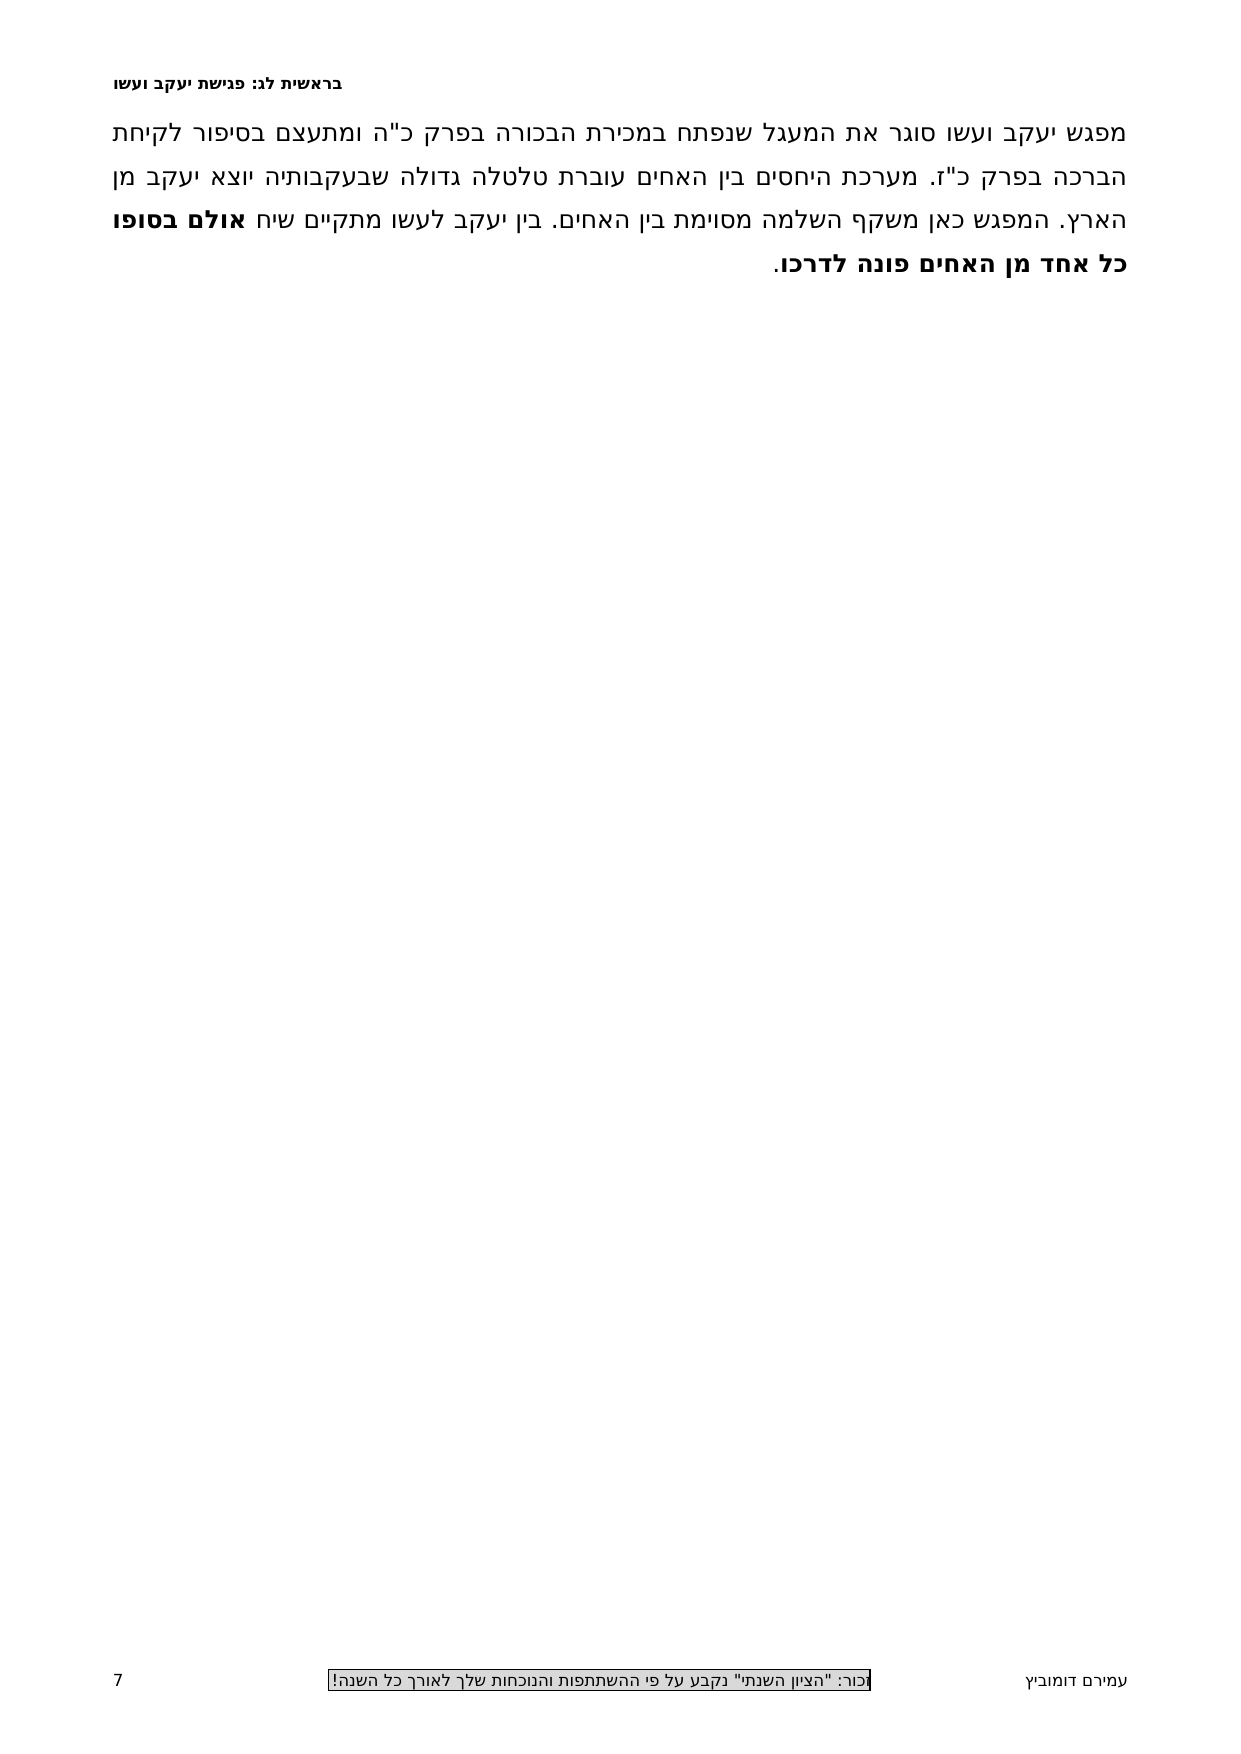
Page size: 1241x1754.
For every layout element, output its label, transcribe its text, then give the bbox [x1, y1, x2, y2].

text מפגש יעקב ועשו סוגר את המעגל שנפתח במכירת הבכורה בפרק כ"ה ומתעצם בסיפור לקיחת הברכה בפרק כ"ז. מערכת היחסים בין האחים עוברת טלטלה גדולה שבעקבותיה יוצא יעקב מן הארץ. המפגש כאן משקף השלמה מסוימת בין האחים. בין יעקב לעשו מתקיים שיח אולם בסופו כל אחד מן האחים פונה לדרכו. [112, 118, 1128, 278]
